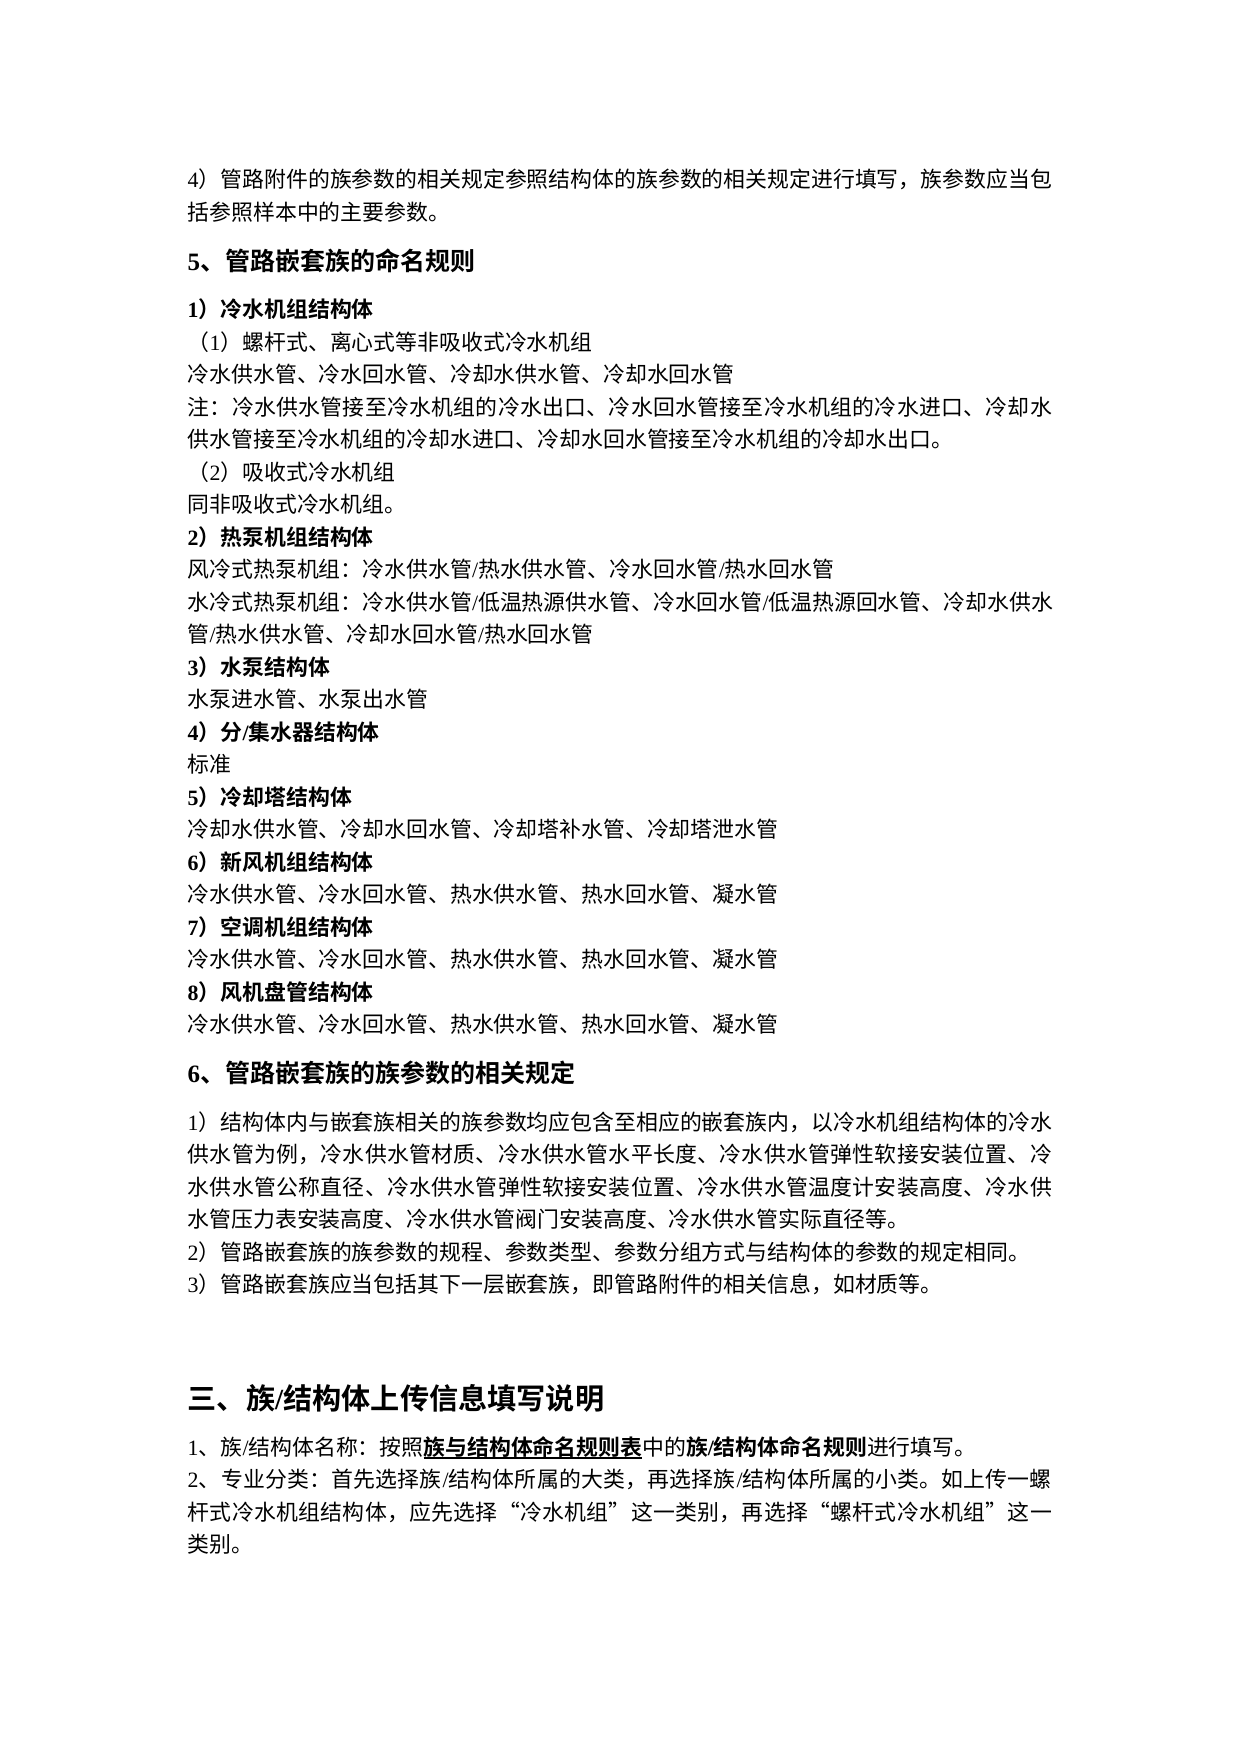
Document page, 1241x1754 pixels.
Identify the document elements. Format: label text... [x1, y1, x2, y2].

text 2、专业分类：首先选择族/结构体所属的大类，再选择族/结构体所属的小类。如上传一螺杆式冷水机组结构体，应先选择“冷水机组”这一类别，再选择“螺杆式冷水机组”这一类别。 [187, 1462, 1053, 1559]
text 2）热泵机组结构体 [187, 519, 1053, 552]
text 1）结构体内与嵌套族相关的族参数均应包含至相应的嵌套族内，以冷水机组结构体的冷水供水管为例，冷水供水管材质、冷水供水管水平长度、冷水供水管弹性软接安装位置、冷水供水管公称直径、冷水供水管弹性软接安装位置、冷水供水管温度计安装高度、冷水供水管压力表安装高度、冷水供水管阀门安装高度、冷水供水管实际直径等。 [187, 1104, 1053, 1234]
text 4）管路附件的族参数的相关规定参照结构体的族参数的相关规定进行填写，族参数应当包括参照样本中的主要参数。 [187, 162, 1053, 227]
text 4）分/集水器结构体 [187, 714, 1053, 747]
text 冷水供水管、冷水回水管、热水供水管、热水回水管、凝水管 [187, 1007, 1053, 1039]
text 3）管路嵌套族应当包括其下一层嵌套族，即管路附件的相关信息，如材质等。 [187, 1267, 1053, 1299]
text 冷水供水管、冷水回水管、热水供水管、热水回水管、凝水管 [187, 942, 1053, 974]
text 5、管路嵌套族的命名规则 [187, 227, 1053, 292]
text 6、管路嵌套族的族参数的相关规定 [187, 1039, 1053, 1104]
text 水冷式热泵机组：冷水供水管/低温热源供水管、冷水回水管/低温热源回水管、冷却水供水管/热水供水管、冷却水回水管/热水回水管 [187, 584, 1053, 649]
text 标准 [187, 747, 1053, 779]
text 6）新风机组结构体 [187, 844, 1053, 877]
text 7）空调机组结构体 [187, 909, 1053, 942]
text （1）螺杆式、离心式等非吸收式冷水机组 [187, 324, 1053, 357]
text 水泵进水管、水泵出水管 [187, 682, 1053, 714]
text 冷却水供水管、冷却水回水管、冷却塔补水管、冷却塔泄水管 [187, 812, 1053, 844]
text 2）管路嵌套族的族参数的规程、参数类型、参数分组方式与结构体的参数的规定相同。 [187, 1234, 1053, 1267]
text 1、族/结构体名称：按照族与结构体命名规则表中的族/结构体命名规则进行填写。 [187, 1429, 1053, 1462]
text 8）风机盘管结构体 [187, 974, 1053, 1007]
text 冷水供水管、冷水回水管、冷却水供水管、冷却水回水管 [187, 357, 1053, 389]
text 冷水供水管、冷水回水管、热水供水管、热水回水管、凝水管 [187, 877, 1053, 909]
text 三、族/结构体上传信息填写说明 [187, 1364, 1053, 1429]
text 同非吸收式冷水机组。 [187, 487, 1053, 519]
text 5）冷却塔结构体 [187, 779, 1053, 812]
text 注：冷水供水管接至冷水机组的冷水出口、冷水回水管接至冷水机组的冷水进口、冷却水供水管接至冷水机组的冷却水进口、冷却水回水管接至冷水机组的冷却水出口。 [187, 389, 1053, 454]
text 1）冷水机组结构体 [187, 292, 1053, 324]
text （2）吸收式冷水机组 [187, 454, 1053, 487]
text 3）水泵结构体 [187, 649, 1053, 682]
text 风冷式热泵机组：冷水供水管/热水供水管、冷水回水管/热水回水管 [187, 552, 1053, 584]
